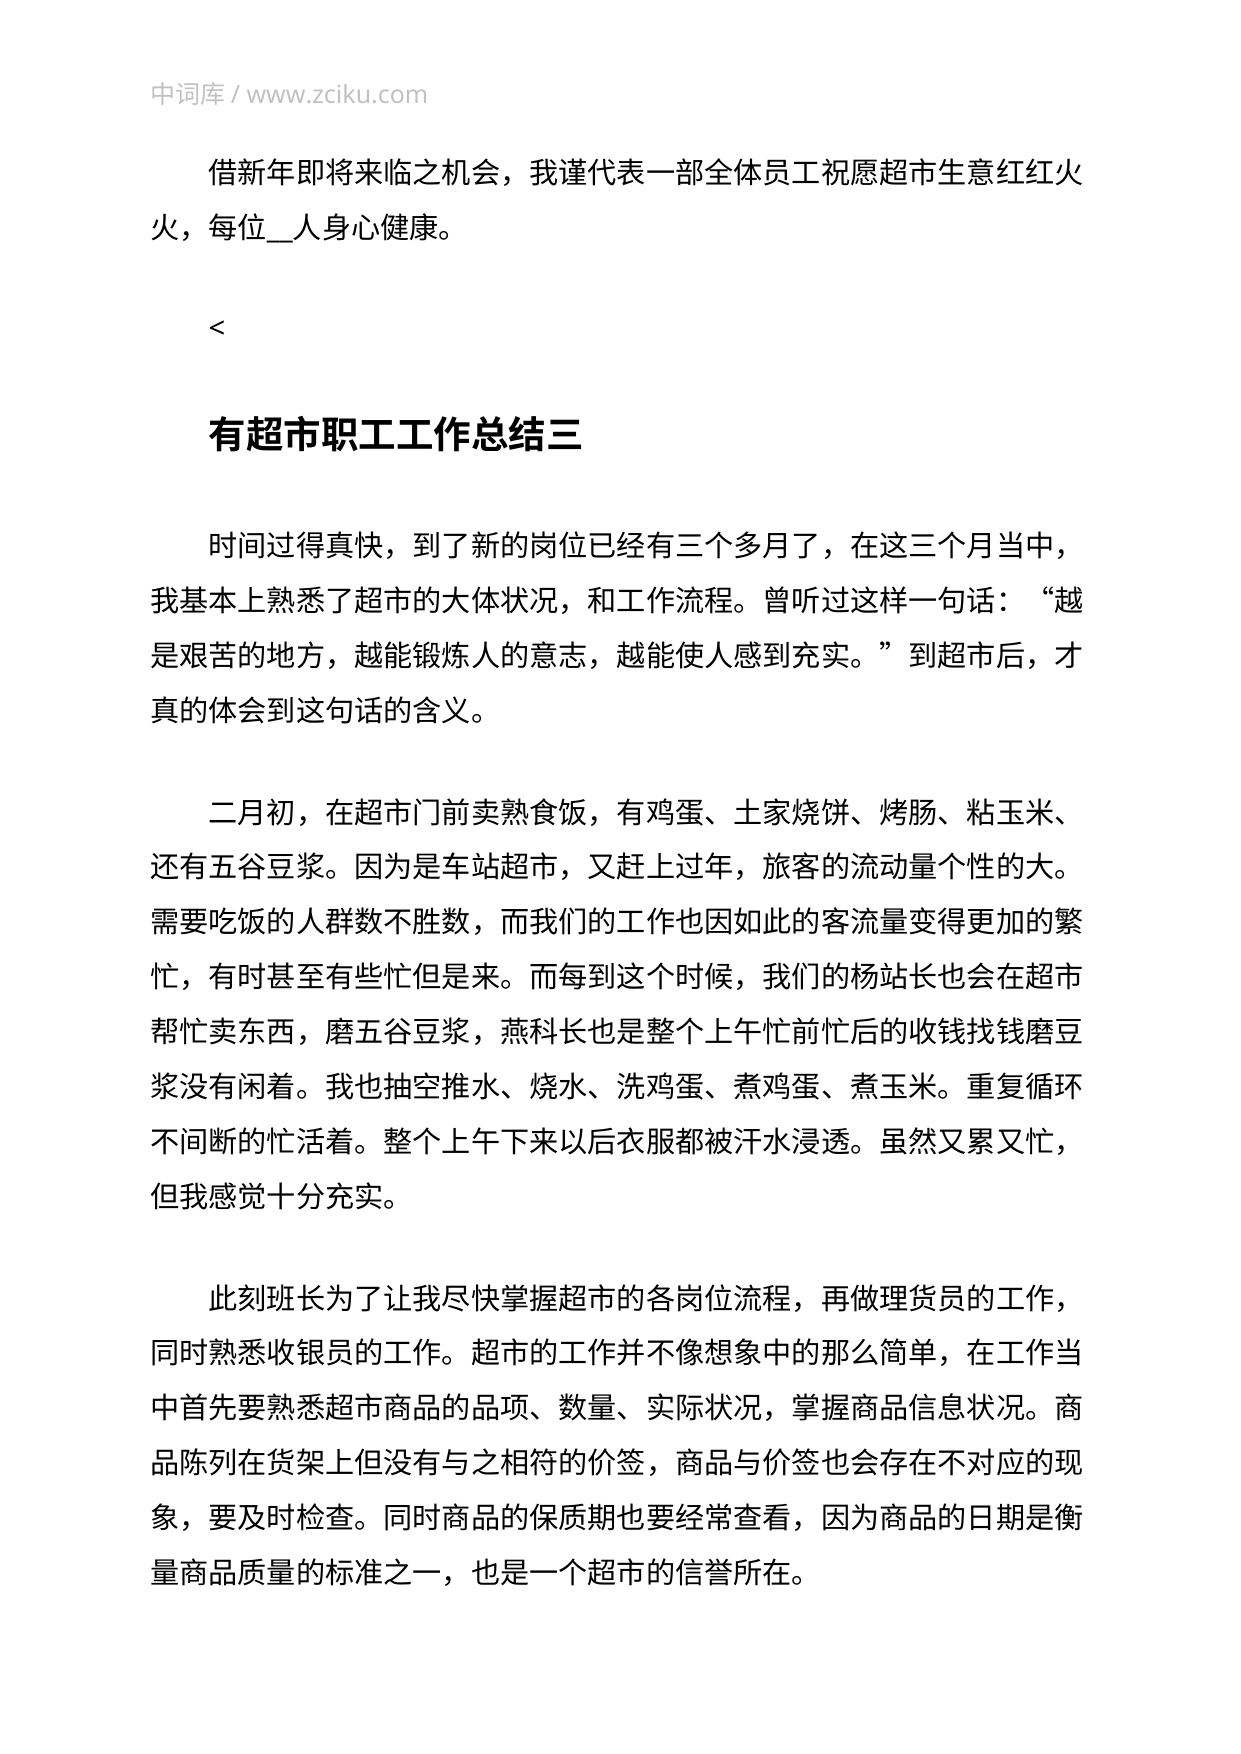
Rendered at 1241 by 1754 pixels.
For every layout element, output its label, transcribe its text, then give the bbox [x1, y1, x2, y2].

text 此刻班长为了让我尽快掌握超市的各岗位流程，再做理货员的工作，同时熟悉收银员的工作。超市的工作并不像想象中的那么简单，在工作当中首先要熟悉超市商品的品项、数量、实际状况，掌握商品信息状况。商品陈列在货架上但没有与之相符的价签，商品与价签也会存在不对应的现象，要及时检查。同时商品的保质期也要经常查看，因为商品的日期是衡量商品质量的标准之一，也是一个超市的信誉所在。 [150, 1275, 1090, 1592]
text 二月初，在超市门前卖熟食饭，有鸡蛋、土家烧饼、烤肠、粘玉米、还有五谷豆浆。因为是车站超市，又赶上过年，旅客的流动量个性的大。需要吃饭的人群数不胜数，而我们的工作也因如此的客流量变得更加的繁忙，有时甚至有些忙但是来。而每到这个时候，我们的杨站长也会在超市帮忙卖东西，磨五谷豆浆，燕科长也是整个上午忙前忙后的收钱找钱磨豆浆没有闲着。我也抽空推水、烧水、洗鸡蛋、煮鸡蛋、煮玉米。重复循环不间断的忙活着。整个上午下来以后衣服都被汗水浸透。虽然又累又忙，但我感觉十分充实。 [150, 789, 1090, 1216]
text 时间过得真快，到了新的岗位已经有三个多月了，在这三个月当中，我基本上熟悉了超市的大体状况，和工作流程。曾听过这样一句话：“越是艰苦的地方，越能锻炼人的意志，越能使人感到充实。”到超市后，才真的体会到这句话的含义。 [150, 523, 1090, 730]
text 有超市职工工作总结三 [150, 405, 1090, 459]
text 借新年即将来临之机会，我谨代表一部全体员工祝愿超市生意红红火火，每位__人身心健康。 [150, 150, 1090, 247]
text < [150, 307, 1090, 347]
